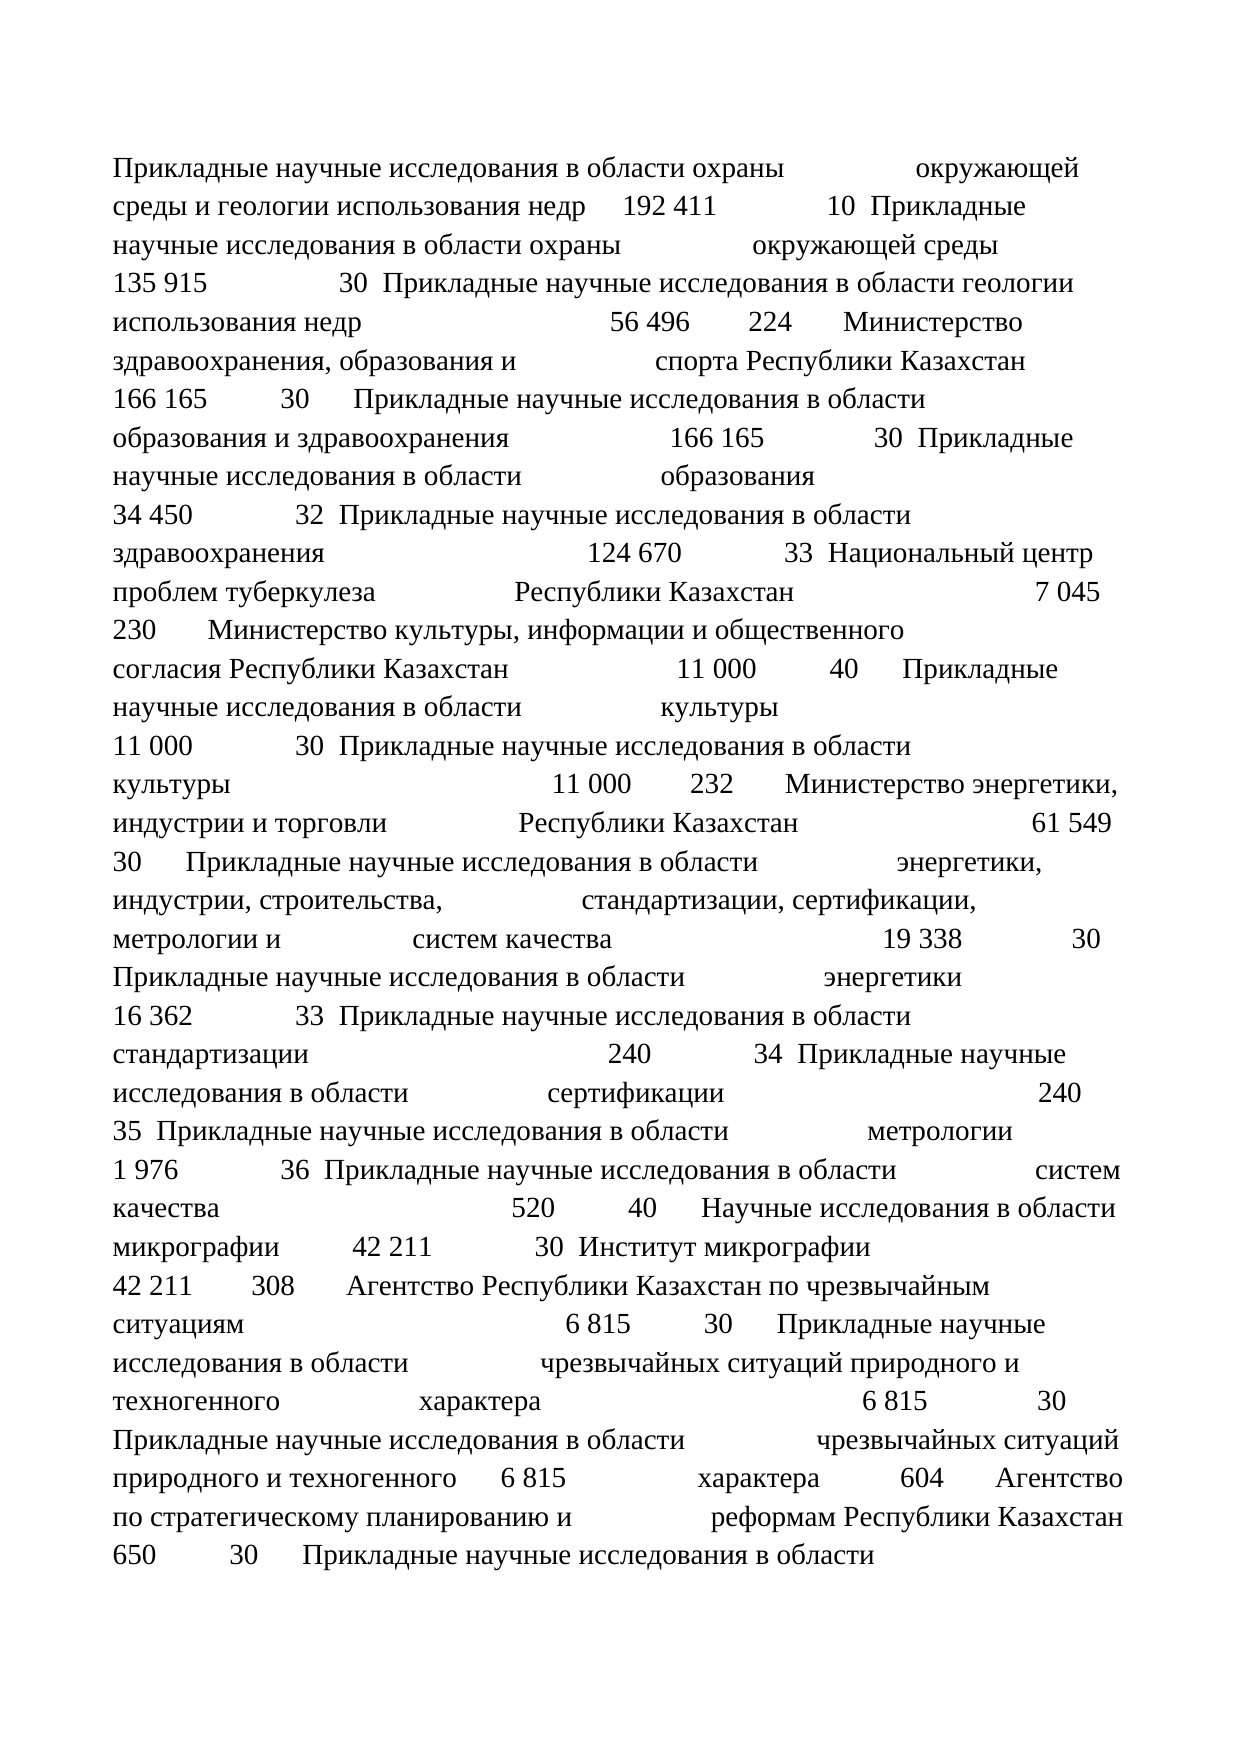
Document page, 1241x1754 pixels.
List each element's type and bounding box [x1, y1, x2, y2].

text [112, 150, 1128, 1571]
